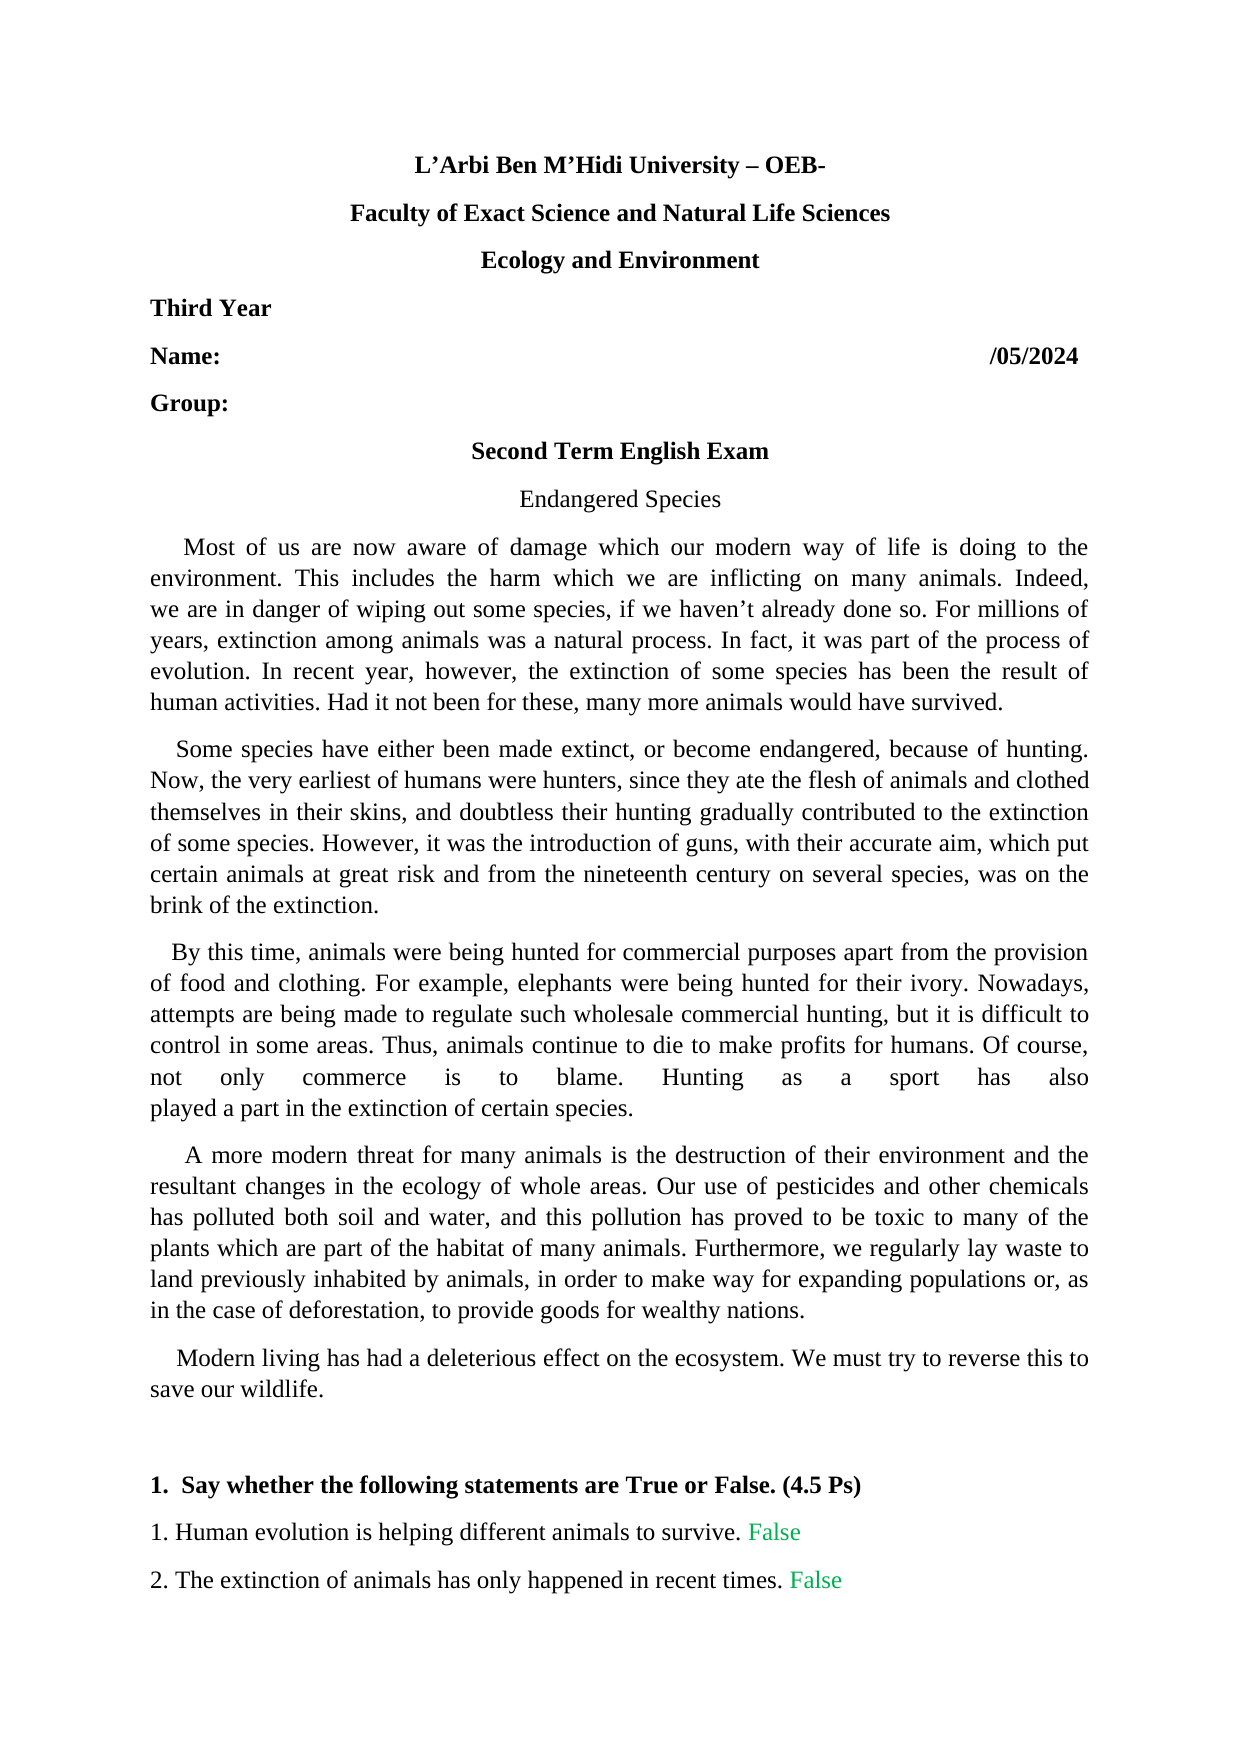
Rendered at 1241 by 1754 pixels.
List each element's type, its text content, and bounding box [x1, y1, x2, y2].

text 1. Human evolution is helping different animals to survive. False [150, 1517, 1090, 1546]
text Name: /05/2024 [150, 341, 1090, 369]
text Modern living has had a deleterious effect on the ecosystem. We must try to reverse this to save our wildlife. [150, 1343, 1090, 1403]
text Ecology and Environment [150, 245, 1090, 274]
text Most of us are now aware of damage which our modern way of life is doing to the environment. This includes the harm which we are inflicting on many animals. Indeed, we are in danger of wiping out some species, if we haven’t already done so. For millions of years, extinction among animals was a natural process. In fact, it was part of the process of evolution. In recent year, however, the extinction of some species has been the result of human activities. Had it not been for these, many more animals would have survived. [150, 532, 1090, 716]
text Endangered Species [150, 484, 1090, 513]
text Faculty of Exact Science and Natural Life Sciences [150, 198, 1090, 226]
text Group: [150, 388, 1090, 417]
text Some species have either been made extinct, or become endangered, because of hunting. Now, the very earliest of humans were hunters, since they ate the flesh of animals and clothed themselves in their skins, and doubtless their hunting gradually contributed to the extinction of some species. However, it was the introduction of guns, with their accurate aim, which put certain animals at great risk and from the nineteenth century on several species, was on the brink of the extinction. [150, 734, 1090, 918]
text 2. The extinction of animals has only happened in recent times. False [150, 1565, 1090, 1594]
text L’Arbi Ben M’Hidi University – OEB- [150, 150, 1090, 179]
text By this time, animals were being hunted for commercial purposes apart from the provision of food and clothing. For example, elephants were being hunted for their ivory. Nowadays, attempts are being made to regulate such wholesale commercial hunting, but it is difficult to control in some areas. Thus, animals continue to die to make profits for humans. Of course, not only commerce is to blame. Hunting as a sport has also played a part in the extinction of certain species. [150, 937, 1090, 1121]
text Second Term English Exam [150, 436, 1090, 465]
text 1. Say whether the following statements are True or False. (4.5 Ps) [150, 1470, 1090, 1498]
text A more modern threat for many animals is the destruction of their environment and the resultant changes in the ecology of whole areas. Our use of pesticides and other chemicals has polluted both soil and water, and this pollution has proved to be toxic to many of the plants which are part of the habitat of many animals. Furthermore, we regularly lay waste to land previously inhabited by animals, in order to make way for expanding populations or, as in the case of deforestation, to provide goods for wealthy nations. [150, 1140, 1090, 1324]
text Third Year [150, 293, 1090, 322]
